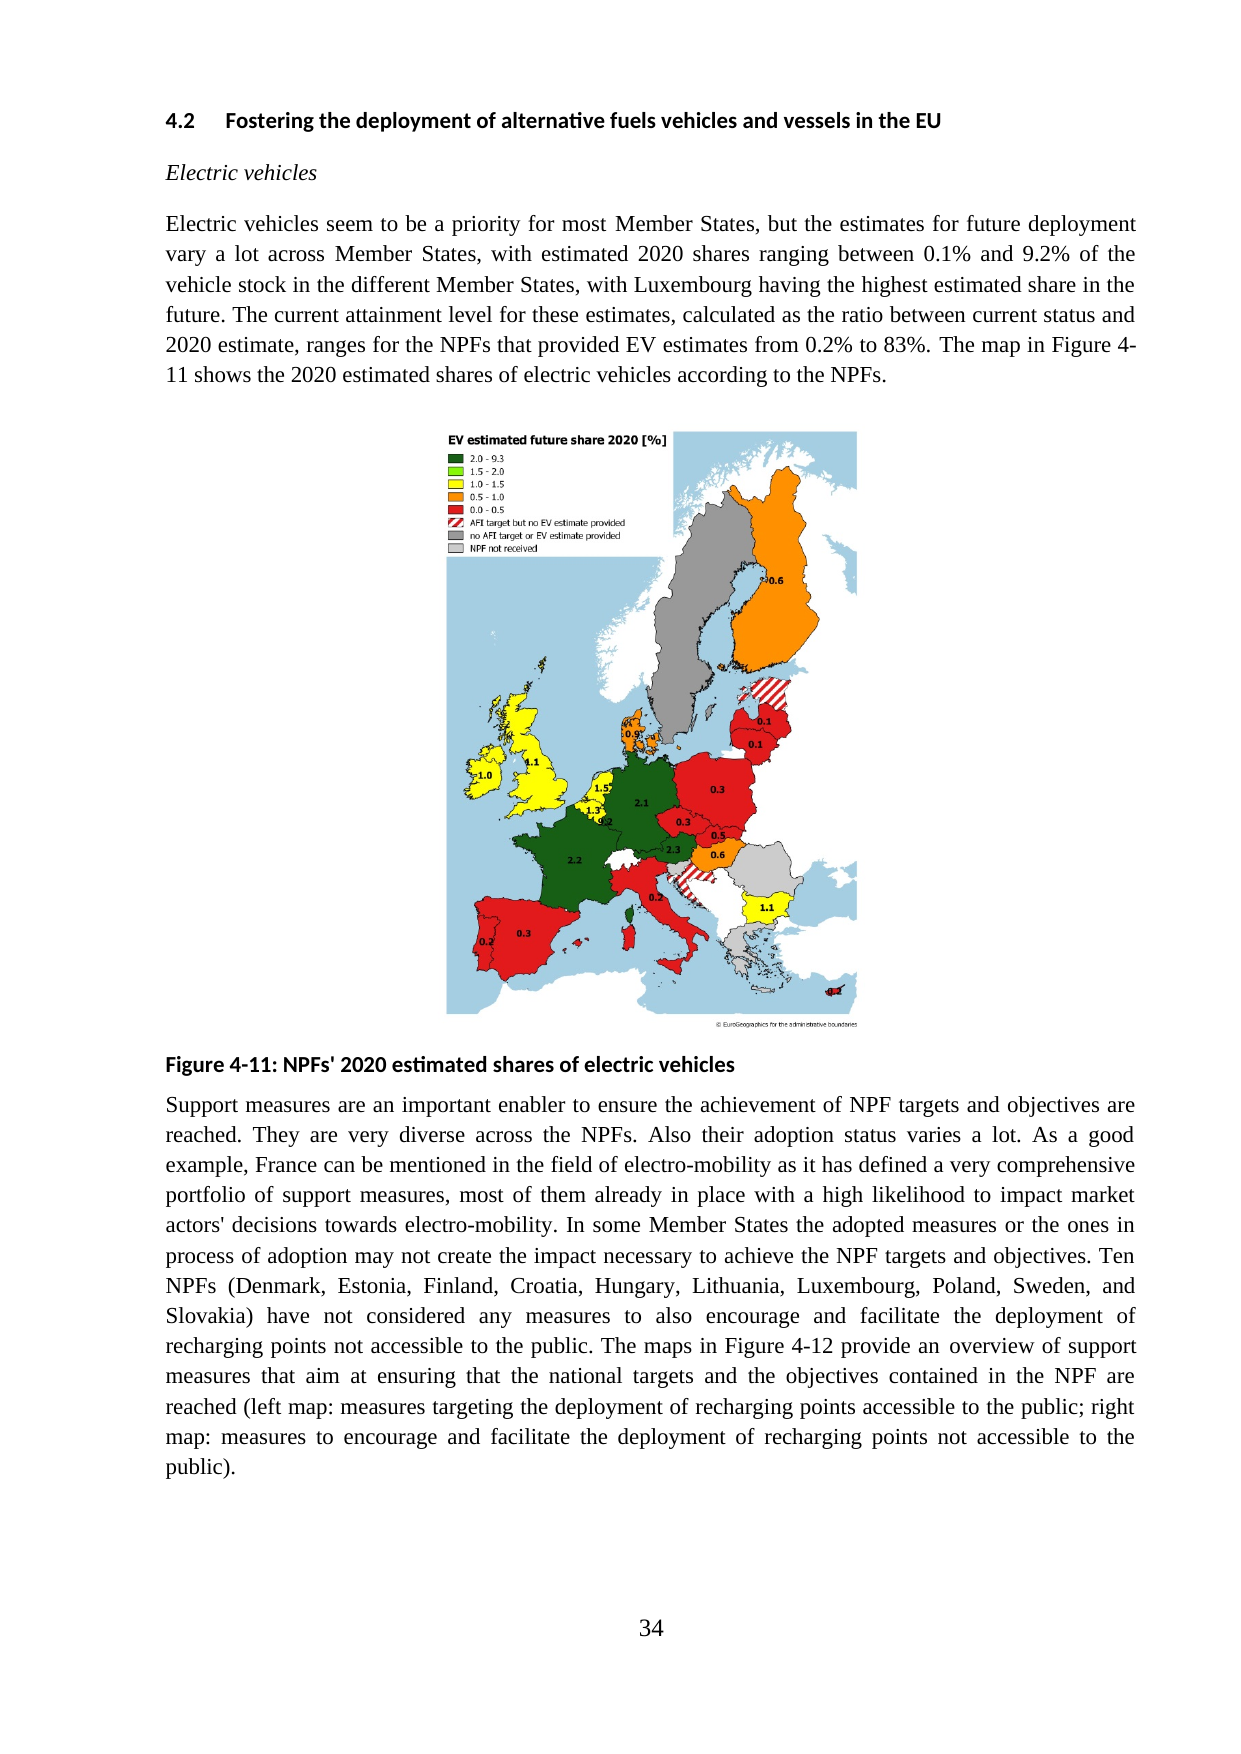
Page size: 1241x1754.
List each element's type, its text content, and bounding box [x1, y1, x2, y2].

text Support measures are an important enabler to ensure the achievement of NPF targets and objectives are reached. They are very diverse across the NPFs. Also their adoption status varies a lot. As a good example, France can be mentioned in the field of electro-mobility as it has defined a very comprehensive portfolio of support measures, most of them already in place with a high likelihood to impact market actors' decisions towards electro-mobility. In some Member States the adopted measures or the ones in process of adoption may not create the impact necessary to achieve the NPF targets and objectives. Ten NPFs (Denmark, Estonia, Finland, Croatia, Hungary, Lithuania, Luxembourg, Poland, Sweden, and Slovakia) have not considered any measures to also encourage and facilitate the deployment of recharging points not accessible to the public. The maps in Figure 4-12 provide an overview of support measures that aim at ensuring that the national targets and the objectives contained in the NPF are reached (left map: measures targeting the deployment of recharging points accessible to the public; right map: measures to encourage and facilitate the deployment of recharging points not accessible to the public). [165, 1091, 1137, 1479]
picture [427, 412, 875, 1046]
subtitle Fostering the deployment of alternative fuels vehicles and vessels in the EU [165, 106, 1137, 134]
text Figure 4-11: NPFs' 2020 estimated shares of electric vehicles [165, 1050, 1137, 1078]
text Electric vehicles seem to be a priority for most Member States, but the estimates for future deployment vary a lot across Member States, with estimated 2020 shares ranging between 0.1% and 9.2% of the vehicle stock in the different Member States, with Luxembourg having the highest estimated share in the future. The current attainment level for these estimates, calculated as the ratio between current status and 2020 estimate, ranges for the NPFs that provided EV estimates from 0.2% to 83%. The map in Figure 4-11 shows the 2020 estimated shares of electric vehicles according to the NPFs. [165, 210, 1137, 388]
text Electric vehicles [165, 159, 1137, 186]
